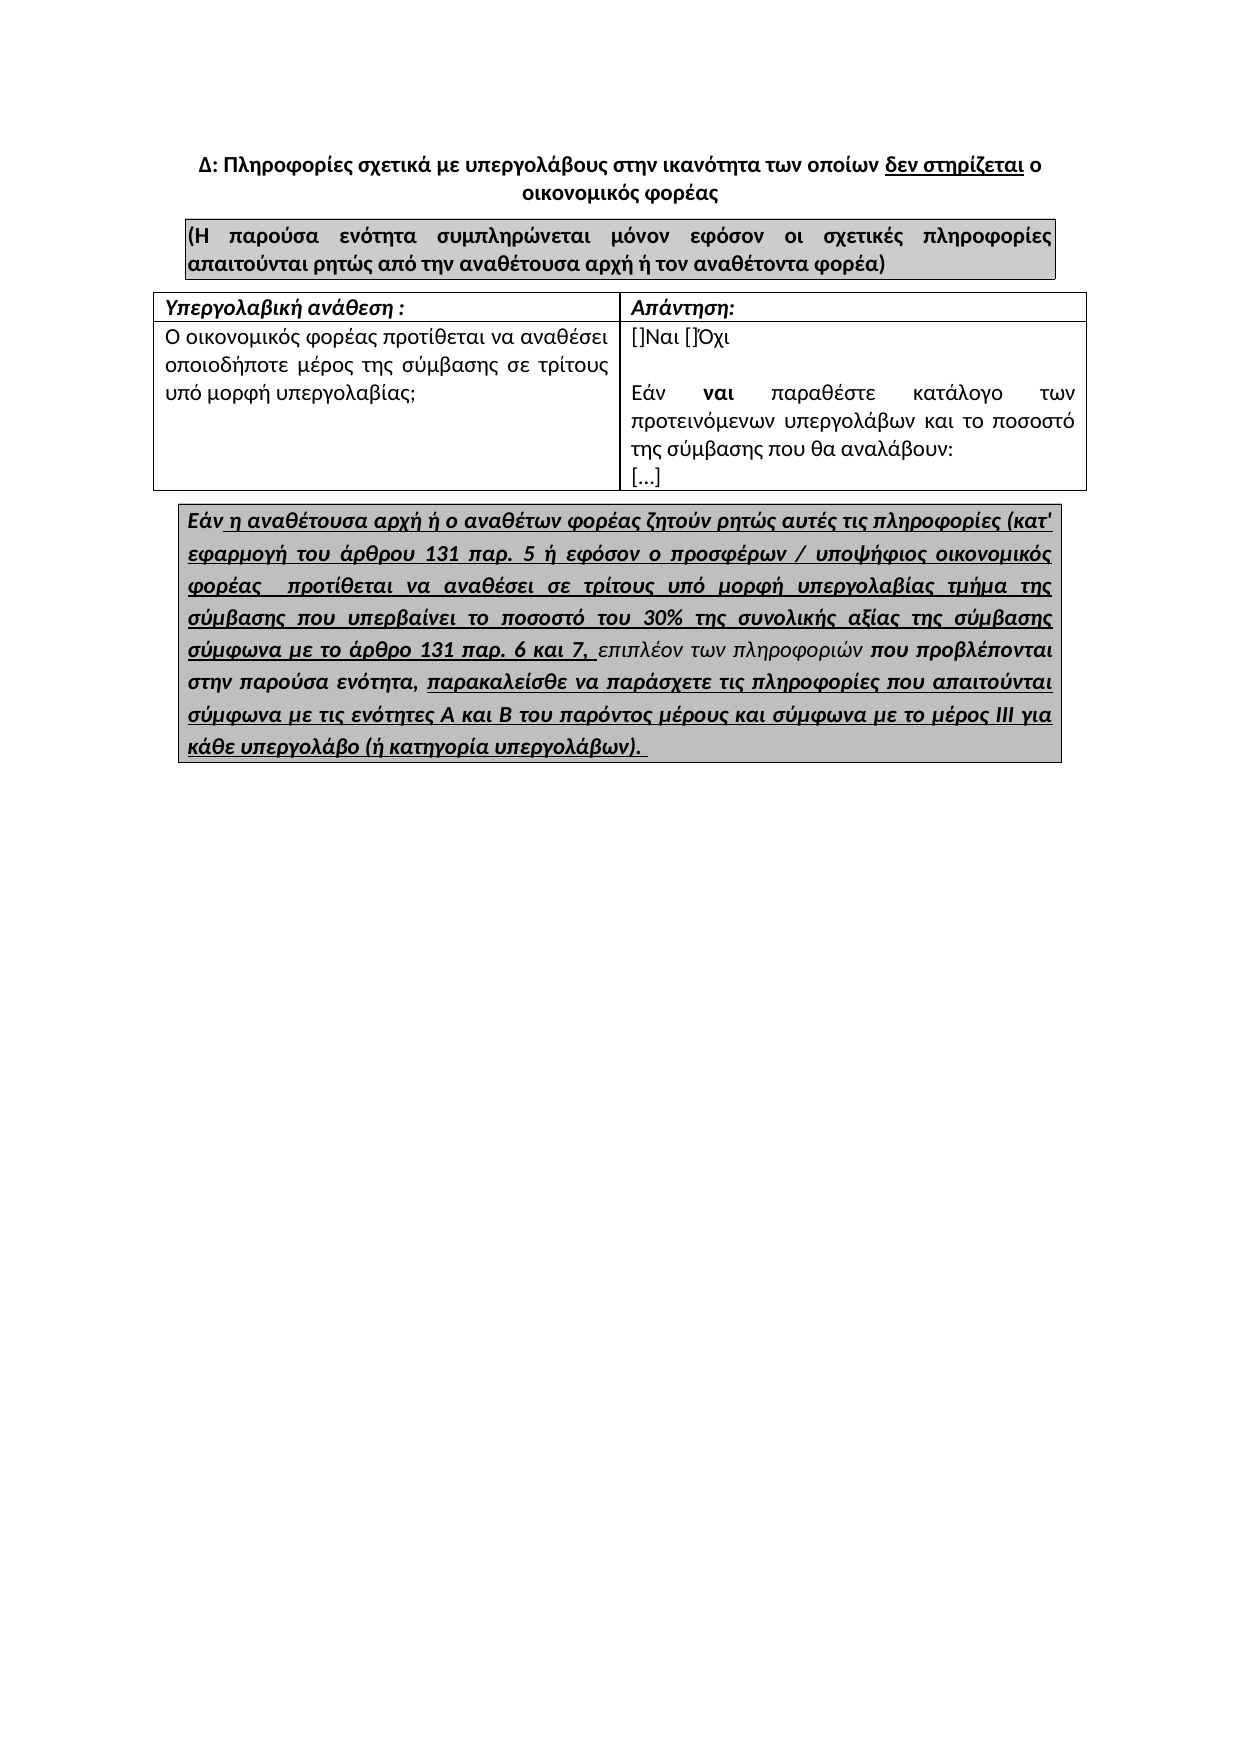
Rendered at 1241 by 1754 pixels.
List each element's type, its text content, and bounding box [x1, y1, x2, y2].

title Εάν η αναθέτουσα αρχή ή ο αναθέτων φορέας ζητούν ρητώς αυτές τις πληροφορίες (κατ' εφαρμογή του άρθρου 131 παρ. 5 ή εφόσον ο προσφέρων / υποψήφιος οικονομικός φορέας προτίθεται να αναθέσει σε τρίτους υπό μορφή υπεργολαβίας τμήμα της σύμβασης που υπερβαίνει το ποσοστό του 30% της συνολικής αξίας της σύμβασης σύμφωνα με το άρθρο 131 παρ. 6 και 7, επιπλέον των πληροφοριών που προβλέπονται στην παρούσα ενότητα, παρακαλείσθε να παράσχετε τις πληροφορίες που απαιτούνται σύμφωνα με τις ενότητες Α και Β του παρόντος μέρους και σύμφωνα με το μέρος ΙΙΙ για κάθε υπεργολάβο (ή κατηγορία υπεργολάβων). [179, 505, 1061, 762]
table_cell []Ναι []Όχι Εάν ναι παραθέστε κατάλογο των προτεινόμενων υπεργολάβων και το ποσοστό της σύμβασης που θα αναλάβουν: […] [621, 322, 1086, 490]
table_header Υπεργολαβική ανάθεση : [154, 293, 619, 321]
text Δ: Πληροφορίες σχετικά με υπεργολάβους στην ικανότητα των οποίων δεν στηρίζεται ο οικονομικός φορέας [187, 150, 1053, 206]
text (Η παρούσα ενότητα συμπληρώνεται μόνον εφόσον οι σχετικές πληροφορίες απαιτούνται ρητώς από την αναθέτουσα αρχή ή τον αναθέτοντα φορέα) [186, 220, 1055, 279]
table_cell Ο οικονομικός φορέας προτίθεται να αναθέσει οποιοδήποτε μέρος της σύμβασης σε τρίτους υπό μορφή υπεργολαβίας; [154, 322, 619, 490]
table_header Απάντηση: [621, 293, 1086, 321]
